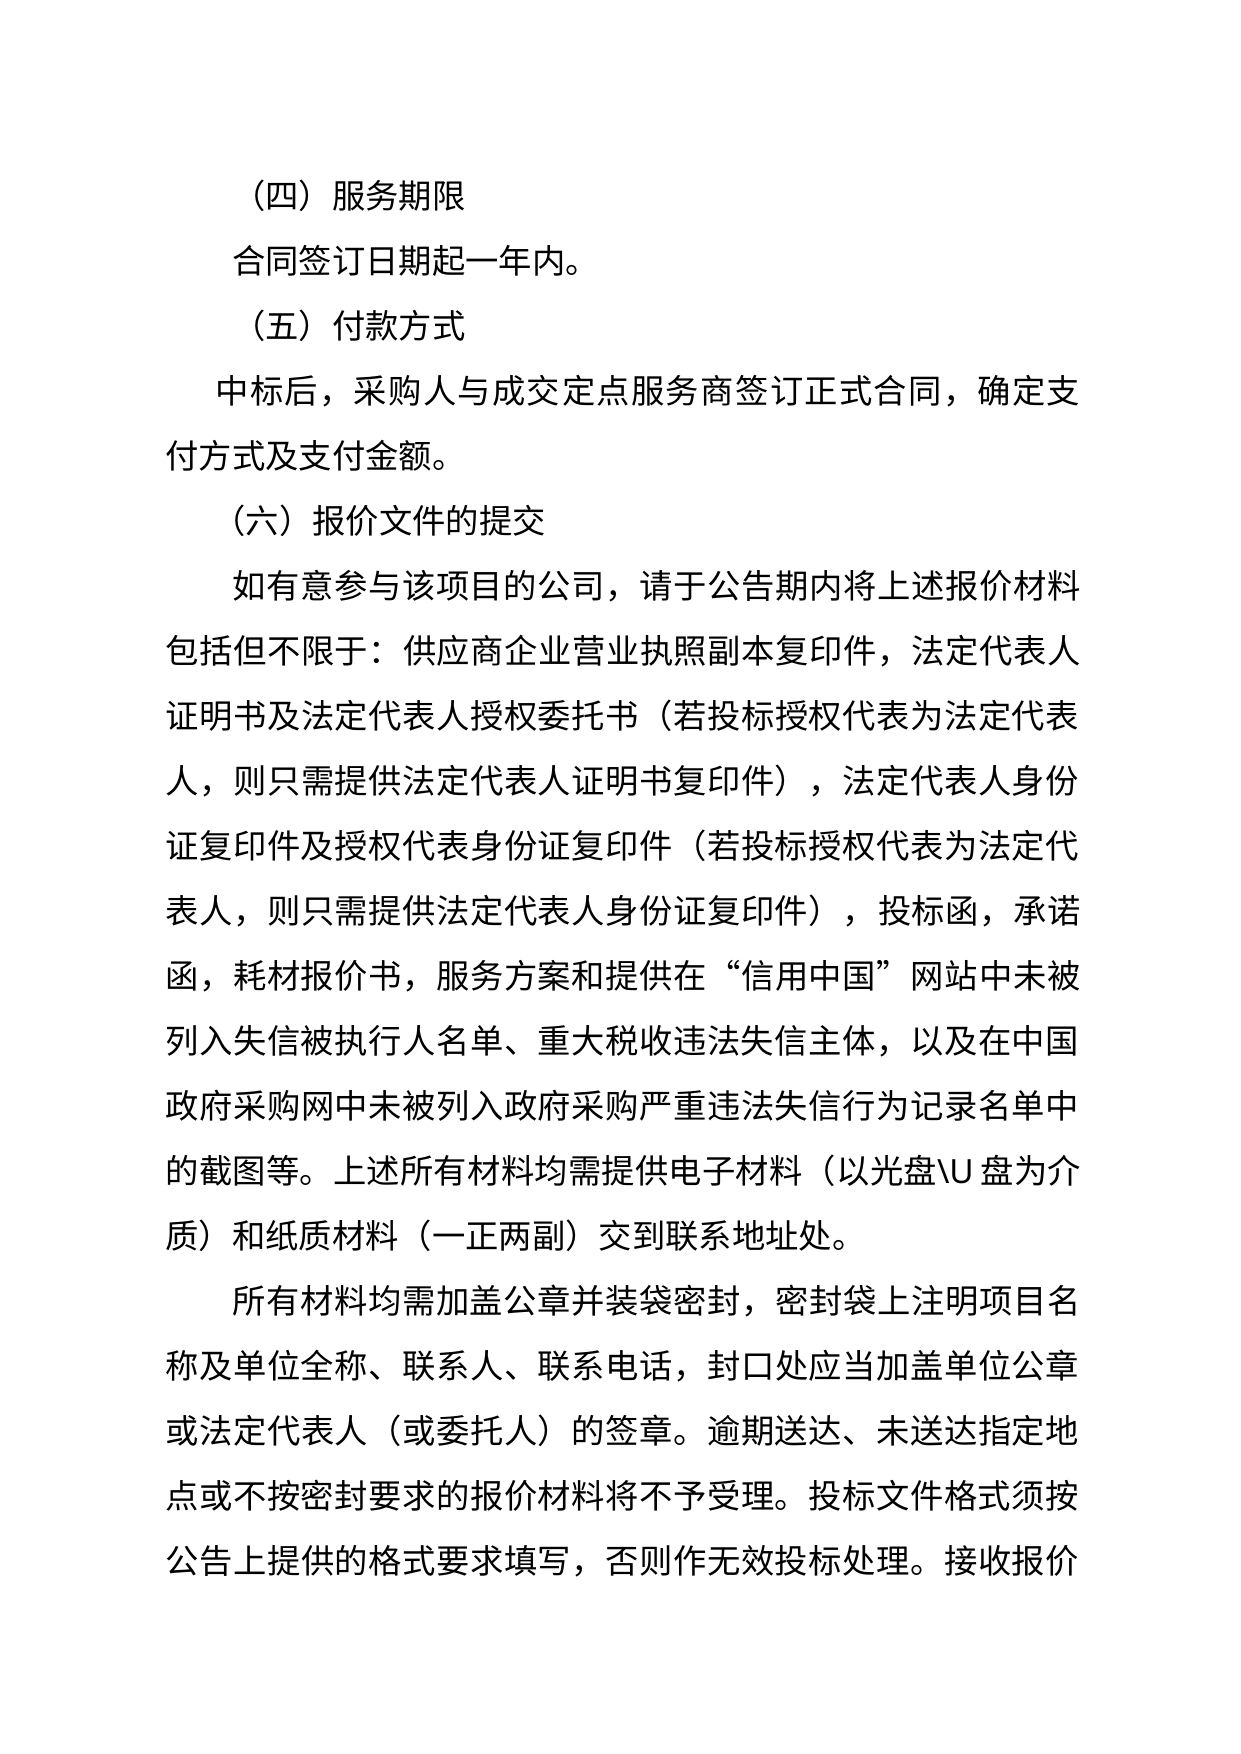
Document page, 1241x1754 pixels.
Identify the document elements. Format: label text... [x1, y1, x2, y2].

text 如有意参与该项目的公司，请于公告期内将上述报价材料包括但不限于：供应商企业营业执照副本复印件，法定代表人证明书及法定代表人授权委托书（若投标授权代表为法定代表人，则只需提供法定代表人证明书复印件），法定代表人身份证复印件及授权代表身份证复印件（若投标授权代表为法定代表人，则只需提供法定代表人身份证复印件），投标函，承诺函，耗材报价书，服务方案和提供在“信用中国”网站中未被列入失信被执行人名单、重大税收违法失信主体，以及在中国政府采购网中未被列入政府采购严重违法失信行为记录名单中的截图等。上述所有材料均需提供电子材料（以光盘\U盘为介质）和纸质材料（一正两副）交到联系地址处。 [165, 552, 1081, 1267]
text 中标后，采购人与成交定点服务商签订正式合同，确定支付方式及支付金额。 [165, 357, 1081, 487]
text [165, 1267, 1081, 1592]
list 报价文件的提交 [212, 487, 1081, 552]
text （五）付款方式 [165, 292, 1081, 357]
text （四）服务期限 [165, 162, 1081, 227]
text 合同签订日期起一年内。 [165, 227, 1081, 292]
